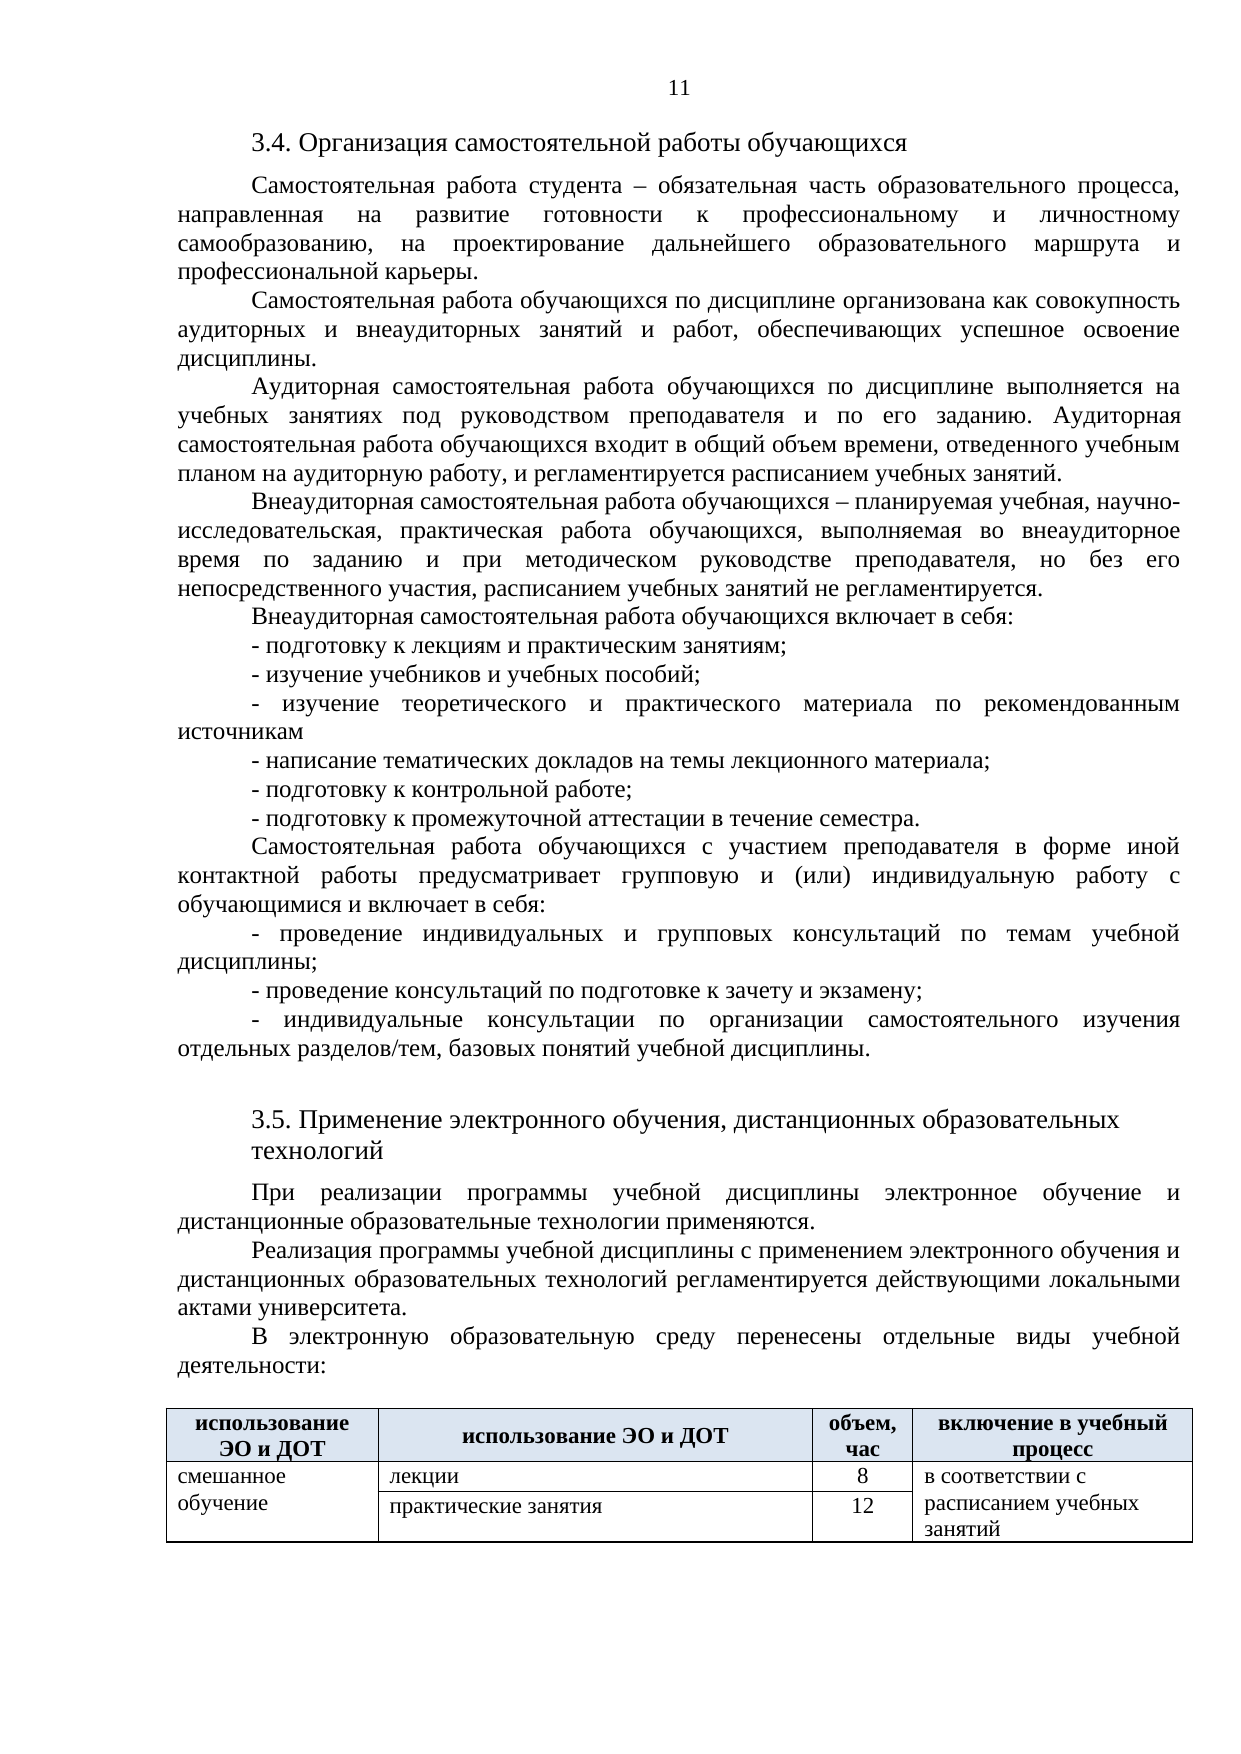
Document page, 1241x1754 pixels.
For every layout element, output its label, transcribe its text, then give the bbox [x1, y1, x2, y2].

table_cell лекции [379, 1462, 812, 1491]
table_header объем, час [813, 1409, 912, 1461]
table_cell в соответствии с расписанием учебных занятий [913, 1462, 1192, 1541]
text - подготовку к промежуточной аттестации в течение семестра. [177, 803, 1181, 831]
table_cell 12 [813, 1492, 912, 1541]
text - проведение консультаций по подготовке к зачету и экзамену; [177, 975, 1181, 1004]
table_header использование ЭО и ДОТ [379, 1409, 812, 1461]
table_cell практические занятия [379, 1492, 812, 1541]
text Внеаудиторная самостоятельная работа обучающихся включает в себя: [177, 601, 1181, 630]
list 3.4. Организация самостоятельной работы обучающихся [251, 127, 1181, 158]
text Внеаудиторная самостоятельная работа обучающихся – планируемая учебная, научно-исследовательская, практическая работа обучающихся, выполняемая во внеаудиторное время по заданию и при методическом руководстве преподавателя, но без его непосредственного участия, расписанием учебных занятий не регламентируется. [177, 486, 1181, 601]
text - подготовку к контрольной работе; [177, 774, 1181, 803]
text Самостоятельная работа обучающихся по дисциплине организована как совокупность аудиторных и внеаудиторных занятий и работ, обеспечивающих успешное освоение дисциплины. [177, 285, 1181, 371]
list 3.5. Применение электронного обучения, дистанционных образовательных технологий [251, 1103, 1181, 1165]
text Самостоятельная работа обучающихся с участием преподавателя в форме иной контактной работы предусматривает групповую и (или) индивидуальную работу с обучающимися и включает в себя: [177, 831, 1181, 918]
text Реализация программы учебной дисциплины с применением электронного обучения и дистанционных образовательных технологий регламентируется действующими локальными актами университета. [177, 1235, 1181, 1321]
table_header использование ЭО и ДОТ [167, 1409, 378, 1461]
text При реализации программы учебной дисциплины электронное обучение и дистанционные образовательные технологии применяются. [177, 1177, 1181, 1235]
text - проведение индивидуальных и групповых консультаций по темам учебной дисциплины; [177, 918, 1181, 975]
text - изучение учебников и учебных пособий; [177, 659, 1181, 688]
table_cell смешанное обучение [167, 1462, 378, 1541]
table_header включение в учебный процесс [913, 1409, 1192, 1461]
text В электронную образовательную среду перенесены отдельные виды учебной деятельности: [177, 1321, 1181, 1379]
table_cell 8 [813, 1462, 912, 1491]
text Аудиторная самостоятельная работа обучающихся по дисциплине выполняется на учебных занятиях под руководством преподавателя и по его заданию. Аудиторная самостоятельная работа обучающихся входит в общий объем времени, отведенного учебным планом на аудиторную работу, и регламентируется расписанием учебных занятий. [177, 371, 1181, 486]
text - изучение теоретического и практического материала по рекомендованным источникам [177, 688, 1181, 745]
text Самостоятельная работа студента – обязательная часть образовательного процесса, направленная на развитие готовности к профессиональному и личностному самообразованию, на проектирование дальнейшего образовательного маршрута и профессиональной карьеры. [177, 170, 1181, 285]
text - подготовку к лекциям и практическим занятиям; [177, 630, 1181, 659]
text - индивидуальные консультации по организации самостоятельного изучения отдельных разделов/тем, базовых понятий учебной дисциплины. [177, 1004, 1181, 1061]
text - написание тематических докладов на темы лекционного материала; [177, 745, 1181, 774]
